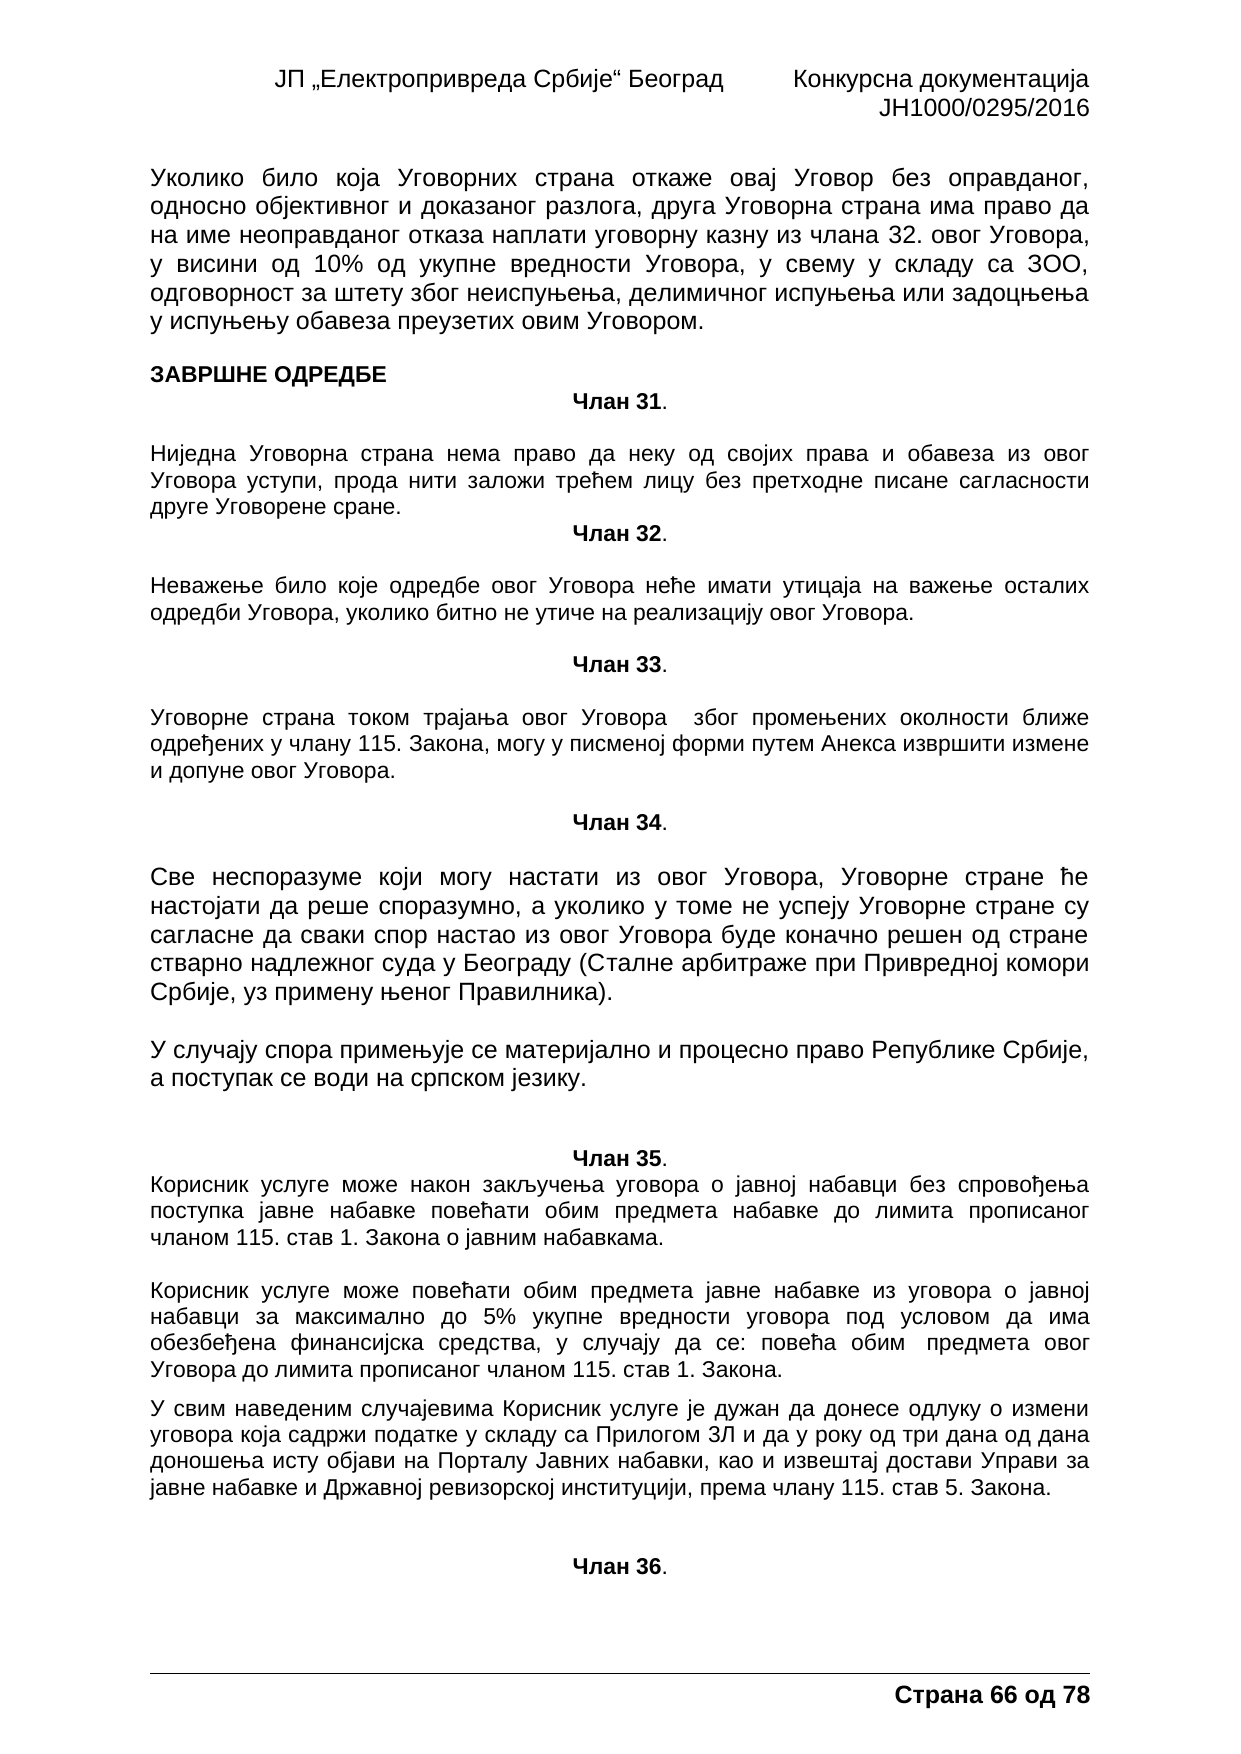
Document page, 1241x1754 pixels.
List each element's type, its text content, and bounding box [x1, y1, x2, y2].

text У случају спора примењује се материјално и процесно право Републике Србије, а поступак се води на српском језику. [150, 1034, 1090, 1092]
text Ниједна Уговорна страна нема право да неку од својих права и обавеза из овог Уговора уступи, прода нити заложи трећем лицу без претходне писане сагласности друге Уговорене сране. [150, 440, 1090, 519]
text Корисник услуге може након закључења уговора о јавној набавци без спровођења поступка јавне набавке повећати обим предмета набавке до лимита прописаног чланом 115. став 1. Закона о јавним набавкама. [150, 1171, 1090, 1250]
text Члан 34. [150, 809, 1090, 836]
text Члан 35. [150, 1145, 1090, 1171]
text Члан 31. [150, 388, 1090, 414]
text Члан 32. [150, 519, 1090, 546]
text Неважење било које одредбе овог Уговора неће имати утицаја на важење осталих одредби Уговора, уколико битно не утиче на реализацију овог Уговора. [150, 572, 1090, 625]
text Члан 33. [150, 651, 1090, 678]
text ЗАВРШНЕ ОДРЕДБЕ [150, 361, 1090, 388]
text Члан 36. [150, 1553, 1090, 1579]
text У свим наведеним случајевима Корисник услуге је дужан да донесе одлуку о измени уговора која садржи податке у складу са Прилогом 3Л и да у року од три дана од дана доношења исту објави на Порталу Јавних набавки, као и извештај достави Управи за јавне набавке и Државној ревизорској институцији, према члану 115. став 5. Закона. [150, 1394, 1090, 1500]
text Уколико било која Уговорних страна откаже овај Уговор без оправданог, односно објективног и доказаног разлога, друга Уговорна страна има право да на име неоправданог отказа наплати уговорну казну из члана 32. овог Уговора, у висини од 10% од укупне вредности Уговора, у свему у складу са ЗОО, одговорност за штету због неиспуњења, делимичног испуњења или задоцњења у испуњењу обавеза преузетих овим Уговором. [150, 162, 1090, 335]
text Корисник услуге може повећати обим предмета јавне набавке из уговора о јавној набавци за максимално до 5% укупне вредности уговора под условом да има обезбеђена финансијска средства, у случају да се: повећа обим предмета овог Уговора до лимита прописаног чланом 115. став 1. Закона. [150, 1277, 1090, 1382]
text Уговорне страна током трајања овог Уговора због промењених околности ближе одређених у члану 115. Закона, могу у писменој форми путем Анекса извршити измене и допуне овог Уговора. [150, 704, 1090, 783]
text Све неспоразуме који могу настати из овог Уговора, Уговорне стране ће настојати да реше споразумно, а уколико у томе не успеју Уговорне стране су сагласне да сваки спор настао из овог Уговора буде коначно решен од стране стварно надлежног суда у Београду (Сталне арбитраже при Привредној комори Србије, уз примену њеног Правилника). [150, 862, 1090, 1006]
